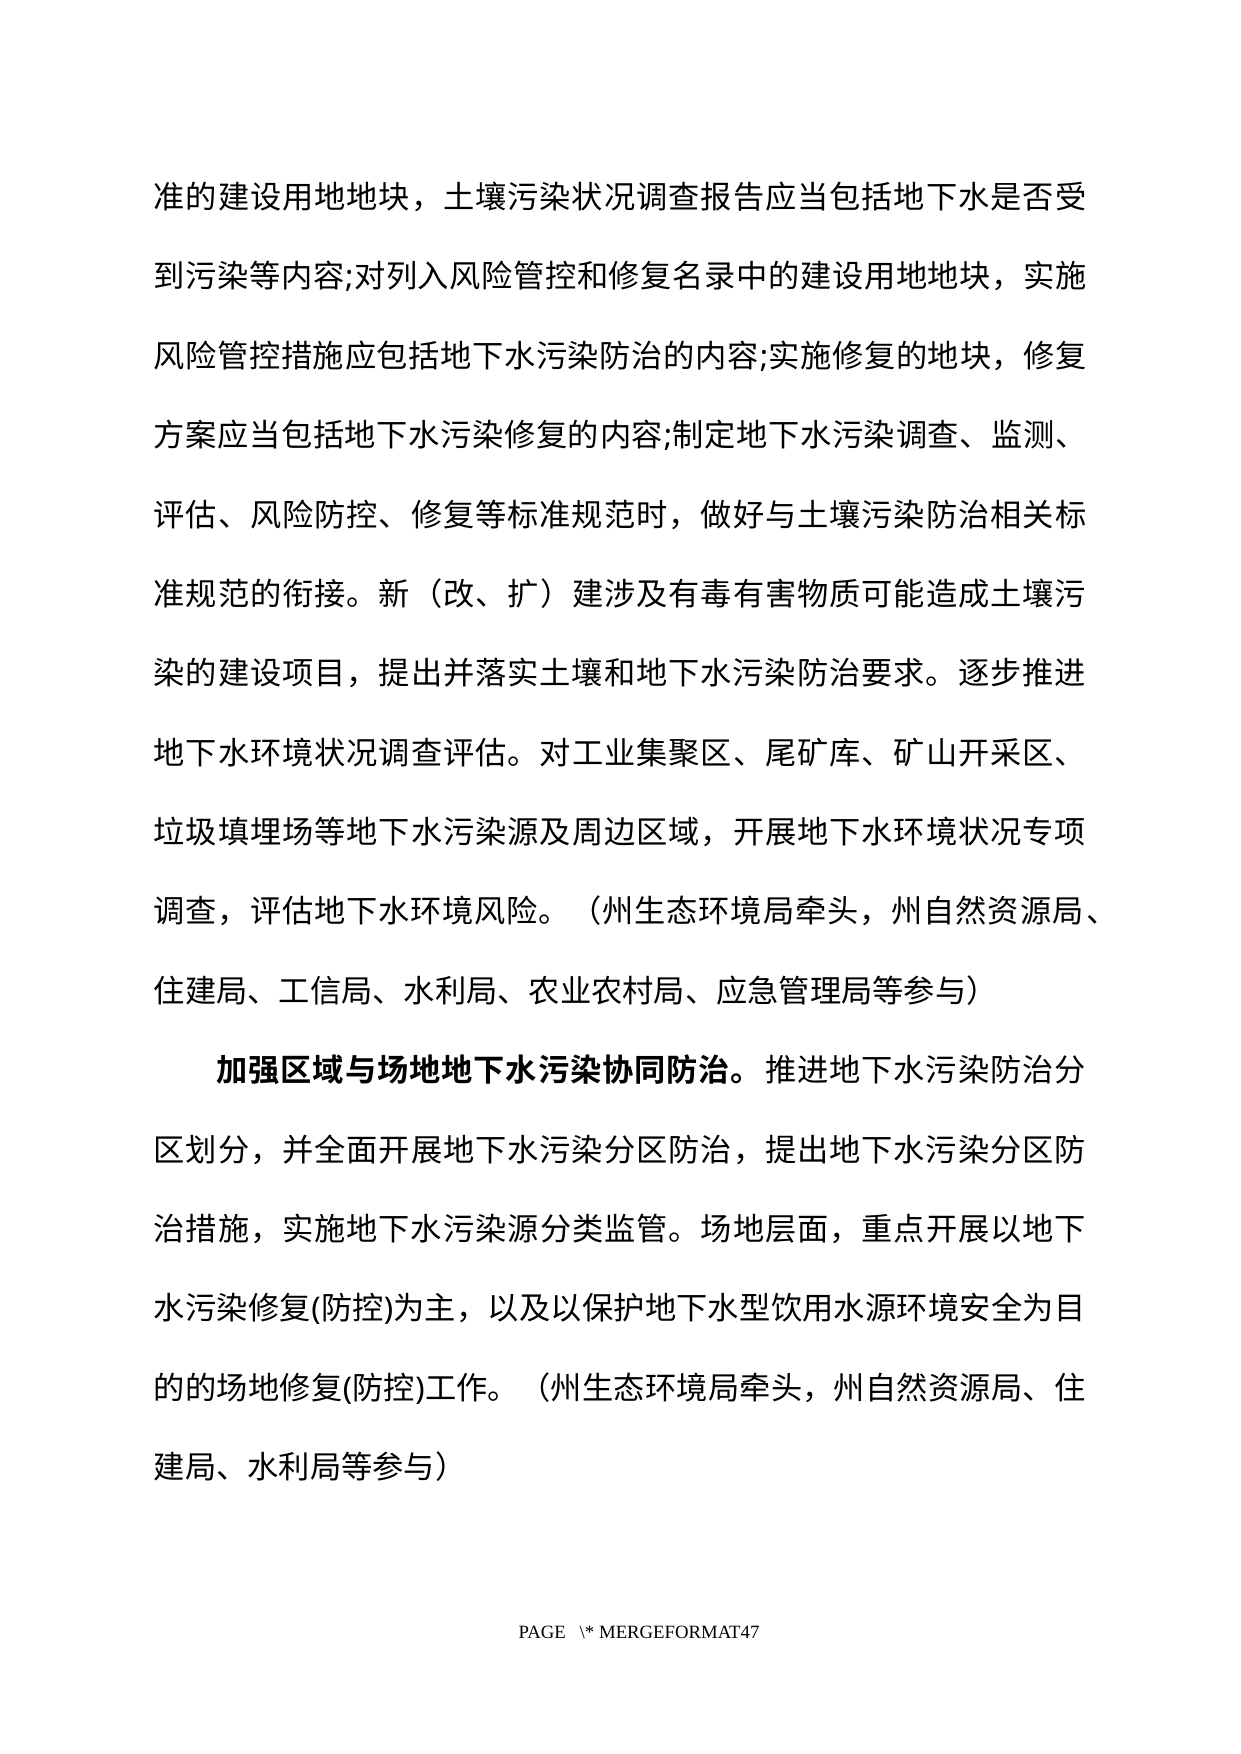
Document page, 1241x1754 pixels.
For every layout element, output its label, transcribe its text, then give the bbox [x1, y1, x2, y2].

text 加强区域与场地地下水污染协同防治。推进地下水污染防治分区划分，并全面开展地下水污染分区防治，提出地下水污染分区防治措施，实施地下水污染源分类监管。场地层面，重点开展以地下水污染修复(防控)为主，以及以保护地下水型饮用水源环境安全为目的的场地修复(防控)工作。（州生态环境局牵头，州自然资源局、住建局、水利局等参与） [153, 1028, 1087, 1504]
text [153, 155, 1087, 1028]
